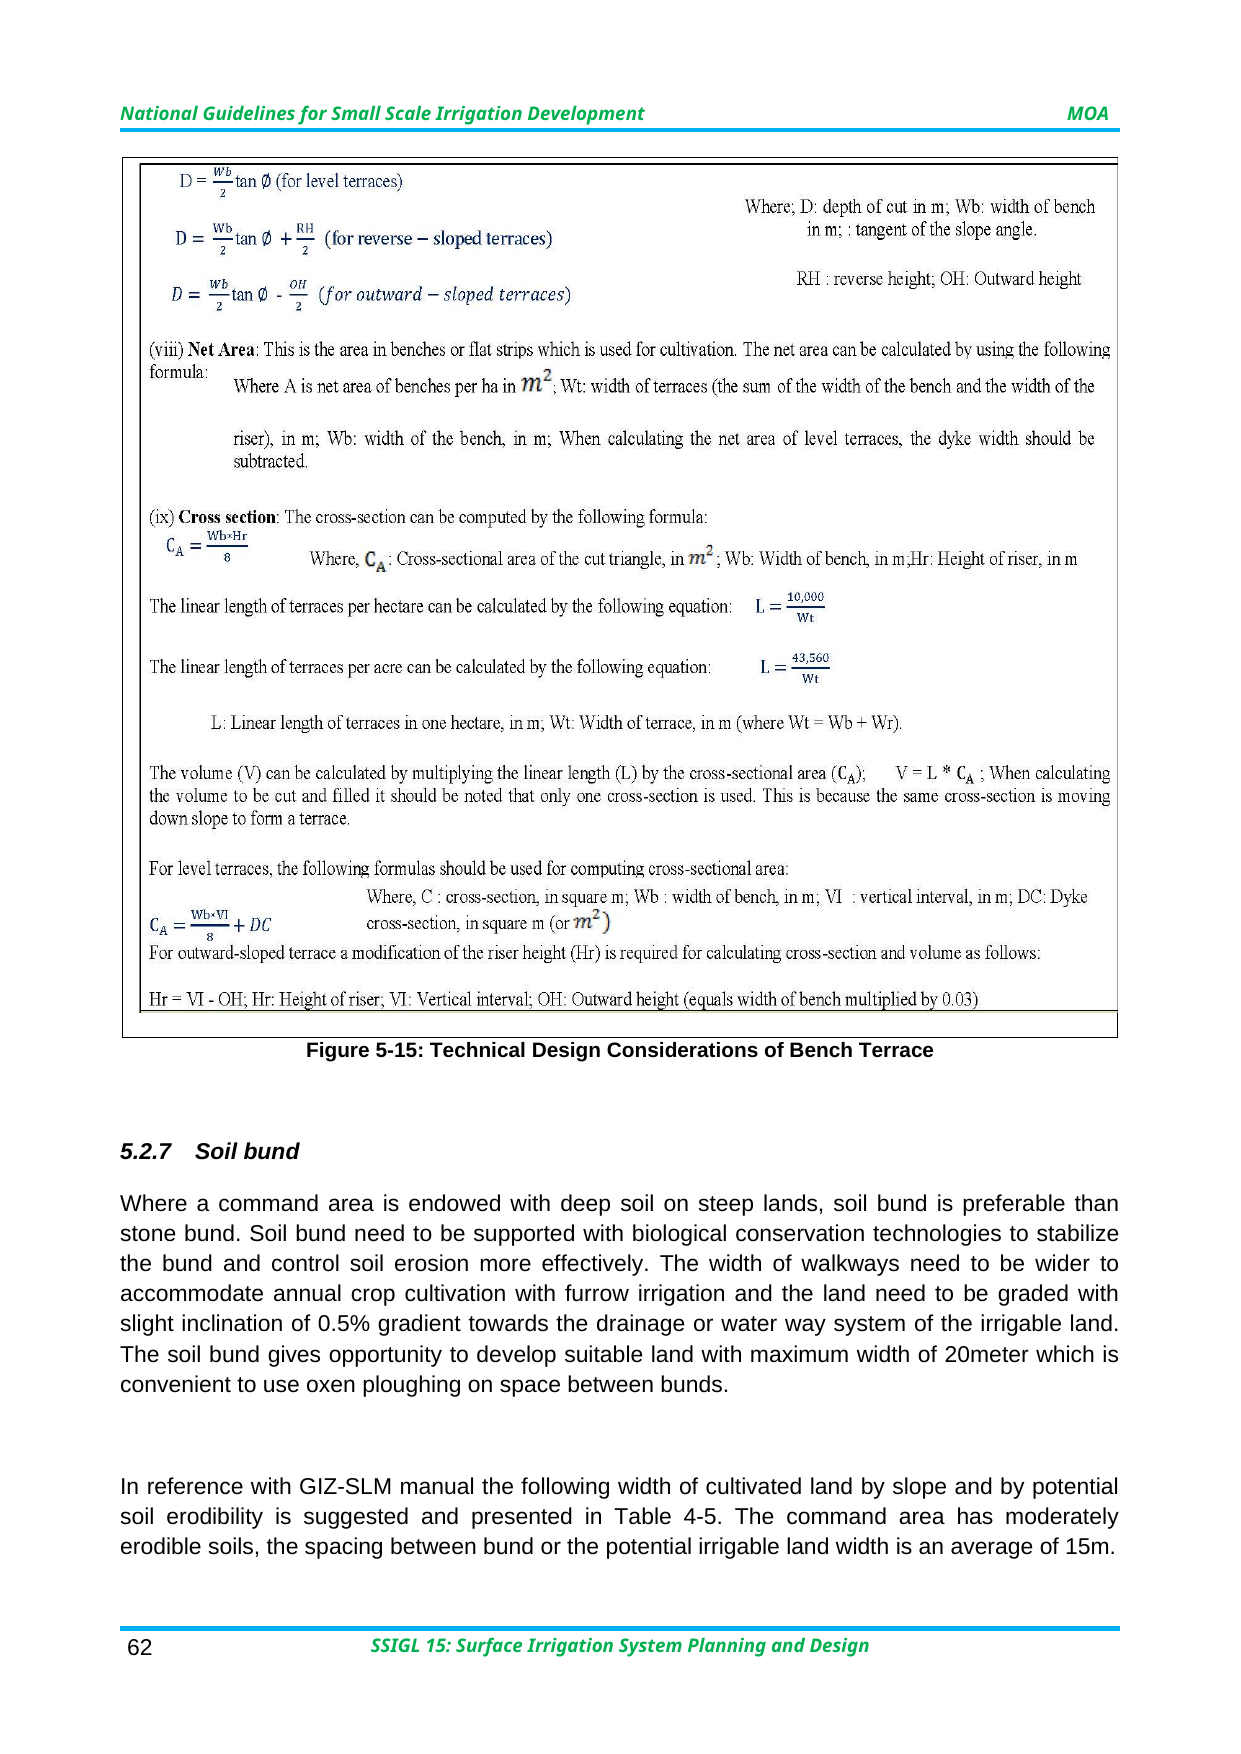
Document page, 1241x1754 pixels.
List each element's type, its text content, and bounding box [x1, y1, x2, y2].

text In reference with GIZ-SLM manual the following width of cultivated land by slope and by potential soil erodibility is suggested and presented in Table 4-5. The command area has moderately erodible soils, the spacing between bund or the potential irrigable land width is an average of 15m. [120, 1473, 1120, 1559]
subtitle Soil bund [120, 1138, 1120, 1164]
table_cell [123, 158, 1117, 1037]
picture [133, 158, 1118, 1013]
text Where a command area is endowed with deep soil on steep lands, soil bund is preferable than stone bund. Soil bund need to be supported with biological conservation technologies to stabilize the bund and control soil erosion more effectively. The width of walkways need to be wider to accommodate annual crop cultivation with furrow irrigation and the land need to be graded with slight inclination of 0.5% gradient towards the drainage or water way system of the irrigable land. The soil bund gives opportunity to develop suitable land with maximum width of 20meter which is convenient to use oxen ploughing on space between bunds. [120, 1189, 1120, 1397]
